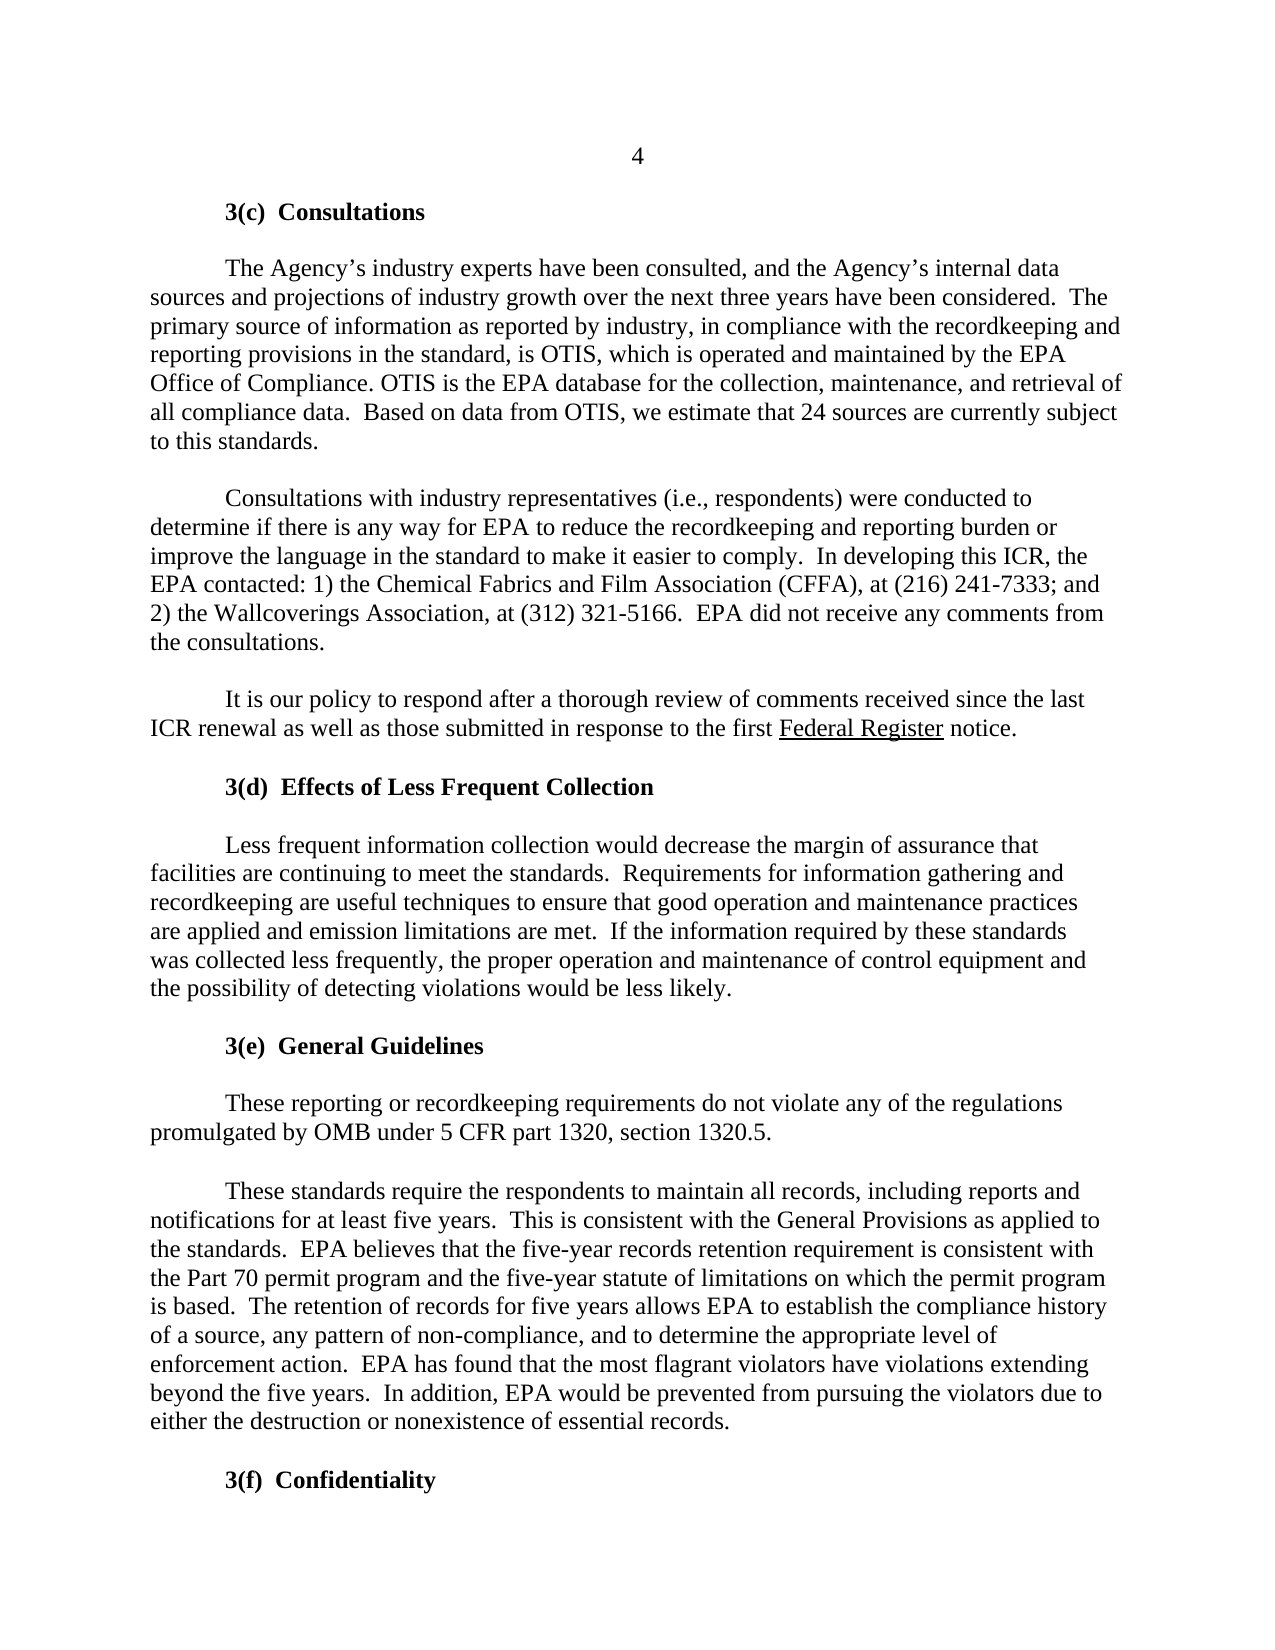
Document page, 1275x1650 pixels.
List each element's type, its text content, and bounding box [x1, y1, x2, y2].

text The Agency’s industry experts have been consulted, and the Agency’s internal data sources and projections of industry growth over the next three years have been considered. The primary source of information as reported by industry, in compliance with the recordkeeping and reporting provisions in the standard, is OTIS, which is operated and maintained by the EPA Office of Compliance. OTIS is the EPA database for the collection, maintenance, and retrieval of all compliance data. Based on data from OTIS, we estimate that 24 sources are currently subject to this standards. [150, 253, 1125, 454]
text 3(f) Confidentiality [150, 1464, 1125, 1494]
text Consultations with industry representatives (i.e., respondents) were conducted to determine if there is any way for EPA to reduce the recordkeeping and reporting burden or improve the language in the standard to make it easier to comply. In developing this ICR, the EPA contacted: 1) the Chemical Fabrics and Film Association (CFFA), at (216) 241-7333; and 2) the Wallcoverings Association, at (312) 321-5166. EPA did not receive any comments from the consultations. [150, 483, 1125, 656]
text These standards require the respondents to maintain all records, including reports and notifications for at least five years. This is consistent with the General Provisions as applied to the standards. EPA believes that the five-year records retention requirement is consistent with the Part 70 permit program and the five-year statute of limitations on which the permit program is based. The retention of records for five years allows EPA to establish the compliance history of a source, any pattern of non-compliance, and to determine the appropriate level of enforcement action. EPA has found that the most flagrant violators have violations extending beyond the five years. In addition, EPA would be prevented from pursuing the violators due to either the destruction or nonexistence of essential records. [150, 1176, 1125, 1435]
text 3(c) Consultations [150, 198, 1125, 226]
text These reporting or recordkeeping requirements do not violate any of the regulations promulgated by OMB under 5 CFR part 1320, section 1320.5. [150, 1088, 1125, 1146]
text It is our policy to respond after a thorough review of comments received since the last ICR renewal as well as those submitted in response to the first Federal Register notice. [150, 684, 1125, 742]
text 3(d) Effects of Less Frequent Collection [150, 772, 1125, 801]
text 3(e) General Guidelines [150, 1031, 1125, 1060]
text Less frequent information collection would decrease the margin of assurance that facilities are continuing to meet the standards. Requirements for information gathering and recordkeeping are useful techniques to ensure that good operation and maintenance practices are applied and emission limitations are met. If the information required by these standards was collected less frequently, the proper operation and maintenance of control equipment and the possibility of detecting violations would be less likely. [150, 830, 1125, 1002]
